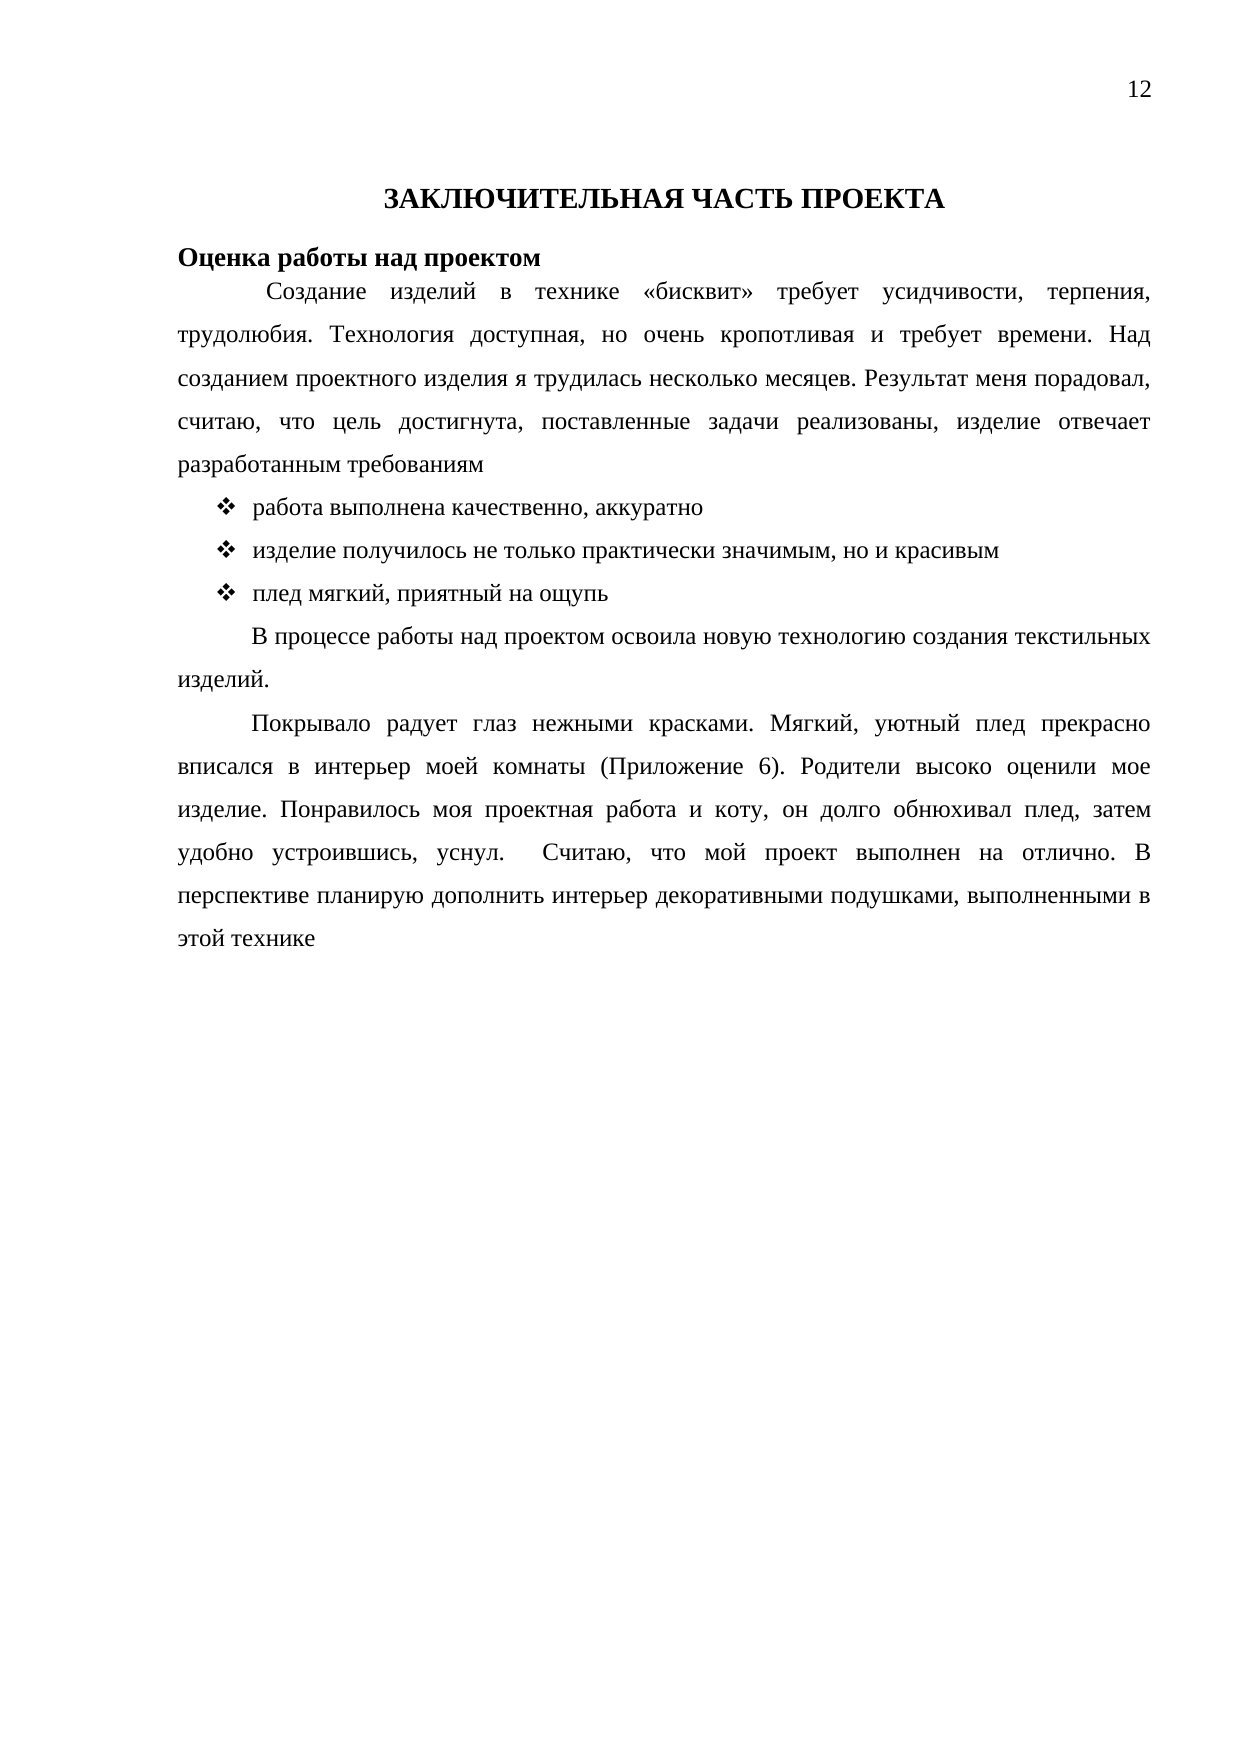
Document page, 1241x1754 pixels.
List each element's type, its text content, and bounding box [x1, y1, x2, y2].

subtitle ЗАКЛЮЧИТЕЛЬНАЯ ЧАСТЬ ПРОЕКТА [177, 181, 1152, 215]
subtitle Оценка работы над проектом [177, 241, 1152, 272]
text Создание изделий в технике «бисквит» требует усидчивости, терпения, трудолюбия. Технология доступная, но очень кропотливая и требует времени. Над созданием проектного изделия я трудилась несколько месяцев. Результат меня порадовал, считаю, что цель достигнута, поставленные задачи реализованы, изделие отвечает разработанным требованиям [177, 276, 1152, 478]
list изделие получилось не только практически значимым, но и красивым [215, 535, 1152, 564]
text В процессе работы над проектом освоила новую технологию создания текстильных изделий. [177, 621, 1152, 693]
list плед мягкий, приятный на ощупь [215, 578, 1152, 607]
list работа выполнена качественно, аккуратно [215, 492, 1152, 521]
text Покрывало радует глаз нежными красками. Мягкий, уютный плед прекрасно вписался в интерьер моей комнаты (Приложение 6). Родители высоко оценили мое изделие. Понравилось моя проектная работа и коту, он долго обнюхивал плед, затем удобно устроившись, уснул. Считаю, что мой проект выполнен на отлично. В перспективе планирую дополнить интерьер декоративными подушками, выполненными в этой технике [177, 708, 1152, 952]
